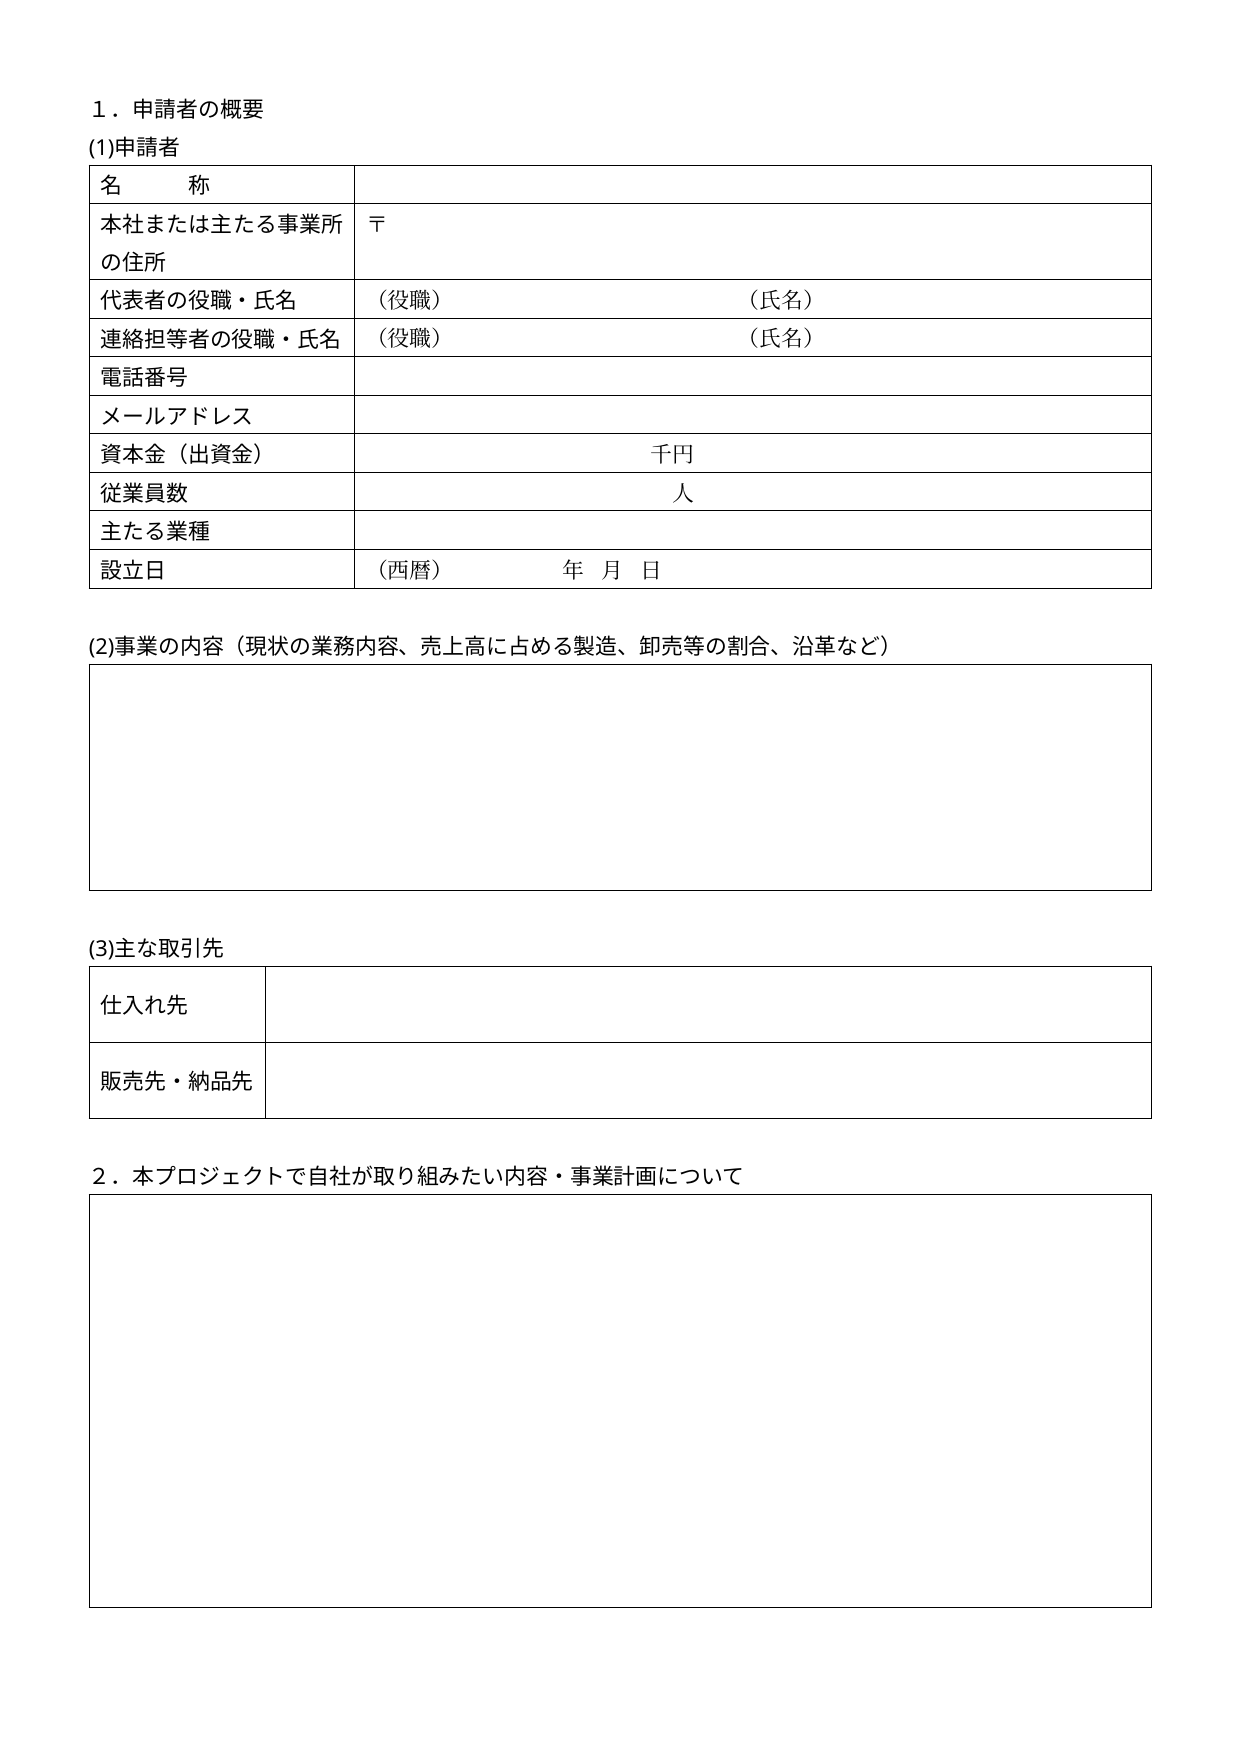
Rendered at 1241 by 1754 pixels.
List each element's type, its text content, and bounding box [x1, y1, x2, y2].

table_cell 本社または主たる事業所の住所 [90, 204, 354, 279]
table_cell （西暦） 年 月 日 [355, 550, 1151, 587]
table_cell 設立日 [90, 550, 354, 587]
table_cell [355, 396, 1151, 433]
table_cell 千円 [355, 434, 1151, 472]
text (3)主な取引先 [89, 928, 1152, 966]
table_cell 販売先・納品先 [90, 1043, 265, 1118]
table_cell 資本金（出資金） [90, 434, 354, 472]
text (2)事業の内容（現状の業務内容、売上高に占める製造、卸売等の割合、沿革など） [89, 626, 1152, 663]
table_cell （役職） （氏名） [355, 319, 1151, 356]
table_cell [355, 511, 1151, 549]
table_cell [266, 1043, 1151, 1118]
table_cell 代表者の役職・氏名 [90, 280, 354, 318]
table_header [266, 967, 1151, 1042]
table_cell 電話番号 [90, 357, 354, 395]
table_cell 〒 [355, 204, 1151, 279]
table_header [355, 166, 1151, 203]
table_cell 人 [355, 473, 1151, 510]
table_header 仕入れ先 [90, 967, 265, 1042]
table_header 名 称 [90, 166, 354, 203]
text (1)申請者 [89, 127, 1152, 164]
table_cell （役職） （氏名） [355, 280, 1151, 318]
table_cell 連絡担等者の役職・氏名 [90, 319, 354, 356]
table_cell メールアドレス [90, 396, 354, 433]
text １．申請者の概要 [89, 89, 1152, 127]
text ２．本プロジェクトで自社が取り組みたい内容・事業計画について [89, 1156, 1152, 1194]
table_cell 従業員数 [90, 473, 354, 510]
table_cell [355, 357, 1151, 395]
table_cell 主たる業種 [90, 511, 354, 549]
table_header [90, 1195, 1151, 1607]
table_header [90, 665, 1151, 889]
